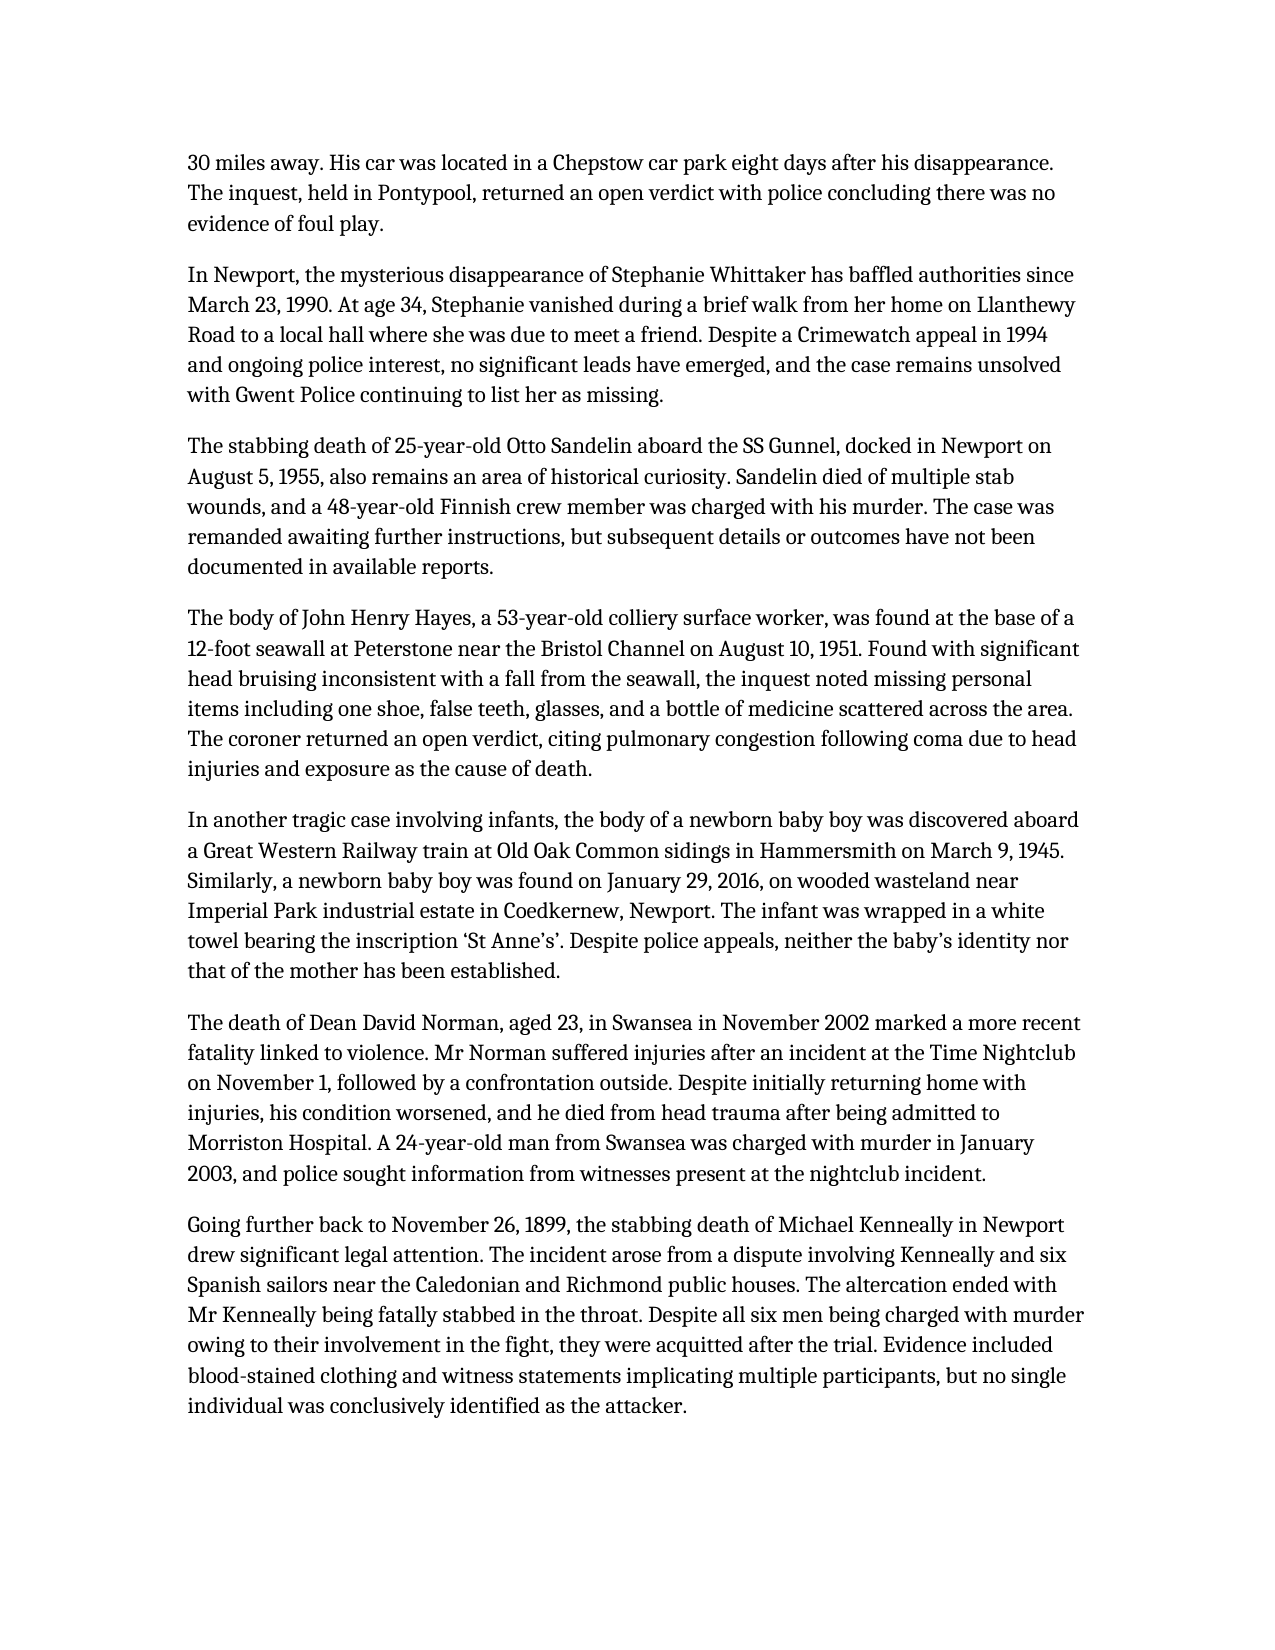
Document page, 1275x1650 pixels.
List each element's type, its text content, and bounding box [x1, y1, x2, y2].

text The body of John Henry Hayes, a 53-year-old colliery surface worker, was found at the base of a 12-foot seawall at Peterstone near the Bristol Channel on August 10, 1951. Found with significant head bruising inconsistent with a fall from the seawall, the inquest noted missing personal items including one shoe, false teeth, glasses, and a bottle of medicine scattered across the area. The coroner returned an open verdict, citing pulmonary congestion following coma due to head injuries and exposure as the cause of death. [187, 605, 1087, 783]
text The death of Dean David Norman, aged 23, in Swansea in November 2002 marked a more recent fatality linked to violence. Mr Norman suffered injuries after an incident at the Time Nightclub on November 1, followed by a confrontation outside. Despite initially returning home with injuries, his condition worsened, and he died from head trauma after being admitted to Morriston Hospital. A 24-year-old man from Swansea was charged with murder in January 2003, and police sought information from witnesses present at the nightclub incident. [187, 1009, 1087, 1187]
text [187, 150, 1087, 237]
text In Newport, the mysterious disappearance of Stephanie Whittaker has baffled authorities since March 23, 1990. At age 34, Stephanie vanished during a brief walk from her home on Llanthewy Road to a local hall where she was due to meet a friend. Despite a Crimewatch appeal in 1994 and ongoing police interest, no significant leads have emerged, and the case remains unsolved with Gwent Police continuing to list her as missing. [187, 261, 1087, 409]
text In another tragic case involving infants, the body of a newborn baby boy was discovered aboard a Great Western Railway train at Old Oak Common sidings in Hammersmith on March 9, 1945. Similarly, a newborn baby boy was found on January 29, 2016, on wooded wasteland near Imperial Park industrial estate in Coedkernew, Newport. The infant was wrapped in a white towel bearing the inscription ‘St Anne’s’. Despite police appeals, neither the baby’s identity nor that of the mother has been established. [187, 807, 1087, 985]
text The stabbing death of 25-year-old Otto Sandelin aboard the SS Gunnel, docked in Newport on August 5, 1955, also remains an area of historical curiosity. Sandelin died of multiple stab wounds, and a 48-year-old Finnish crew member was charged with his murder. The case was remanded awaiting further instructions, but subsequent details or outcomes have not been documented in available reports. [187, 433, 1087, 581]
text Going further back to November 26, 1899, the stabbing death of Michael Kenneally in Newport drew significant legal attention. The incident arose from a dispute involving Kenneally and six Spanish sailors near the Caledonian and Richmond public houses. The altercation ended with Mr Kenneally being fatally stabbed in the throat. Despite all six men being charged with murder owing to their involvement in the fight, they were acquitted after the trial. Evidence included blood-stained clothing and witness statements implicating multiple participants, but no single individual was conclusively identified as the attacker. [187, 1211, 1087, 1419]
